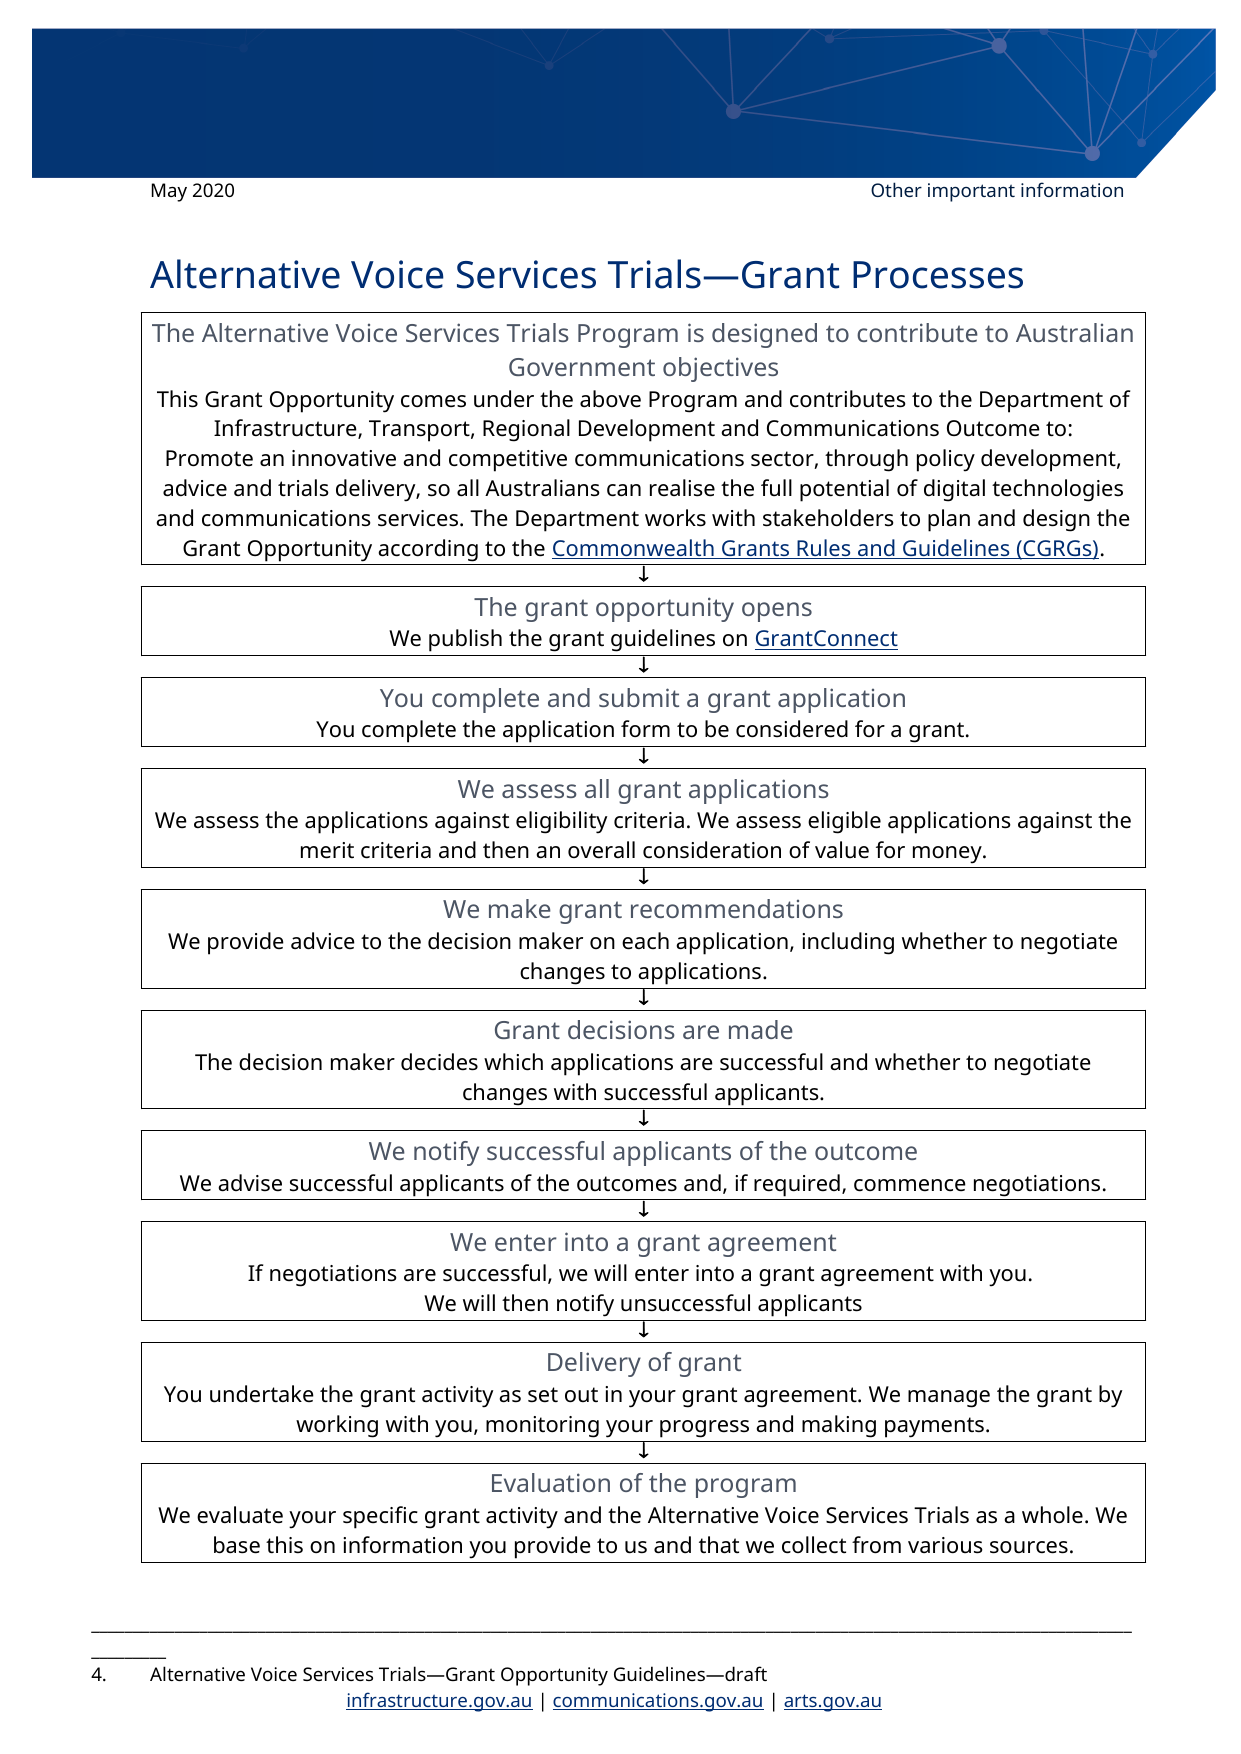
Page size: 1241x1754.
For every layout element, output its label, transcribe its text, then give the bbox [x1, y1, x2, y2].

text We provide advice to the decision maker on each application, including whether to negotiate changes to applications. [142, 923, 1145, 988]
text This Grant Opportunity comes under the above Program and contributes to the Department of Infrastructure, Transport, Regional Development and Communications Outcome to: [150, 383, 1137, 440]
picture [2, 0, 1241, 178]
text The decision maker decides which applications are successful and whether to negotiate changes with successful applicants. [142, 1044, 1145, 1108]
subtitle The Alternative Voice Services Trials Program is designed to contribute to Australian Government objectives [142, 313, 1145, 383]
subtitle We notify successful applicants of the outcome [142, 1131, 1145, 1164]
subtitle Delivery of grant [142, 1343, 1145, 1376]
text We evaluate your specific grant activity and the Alternative Voice Services Trials as a whole. We base this on information you provide to us and that we collect from various sources. [142, 1497, 1145, 1562]
subtitle The grant opportunity opens [142, 587, 1145, 620]
subtitle We assess all grant applications [142, 769, 1145, 802]
subtitle You complete and submit a grant application [142, 678, 1145, 711]
subtitle Alternative Voice Services Trials—Grant Processes [150, 249, 1137, 300]
subtitle Evaluation of the program [142, 1464, 1145, 1497]
subtitle We enter into a grant agreement [142, 1222, 1145, 1255]
text We assess the applications against eligibility criteria. We assess eligible applications against the merit criteria and then an overall consideration of value for money. [142, 802, 1145, 867]
subtitle We make grant recommendations [142, 890, 1145, 923]
subtitle Grant decisions are made [142, 1011, 1145, 1044]
text If negotiations are successful, we will enter into a grant agreement with you. We will then notify unsuccessful applicants [142, 1255, 1145, 1320]
text You complete the application form to be considered for a grant. [142, 711, 1145, 746]
text You undertake the grant activity as set out in your grant agreement. We manage the grant by working with you, monitoring your progress and making payments. [142, 1376, 1145, 1441]
text Promote an innovative and competitive communications sector, through policy development, advice and trials delivery, so all Australians can realise the full potential of digital technologies and communications services. The Department works with stakeholders to plan and design the Grant Opportunity according to the Commonwealth Grants Rules and Guidelines (CGRGs). [142, 440, 1145, 564]
text We publish the grant guidelines on GrantConnect [142, 620, 1145, 655]
text We advise successful applicants of the outcomes and, if required, commence negotiations. [142, 1164, 1145, 1199]
